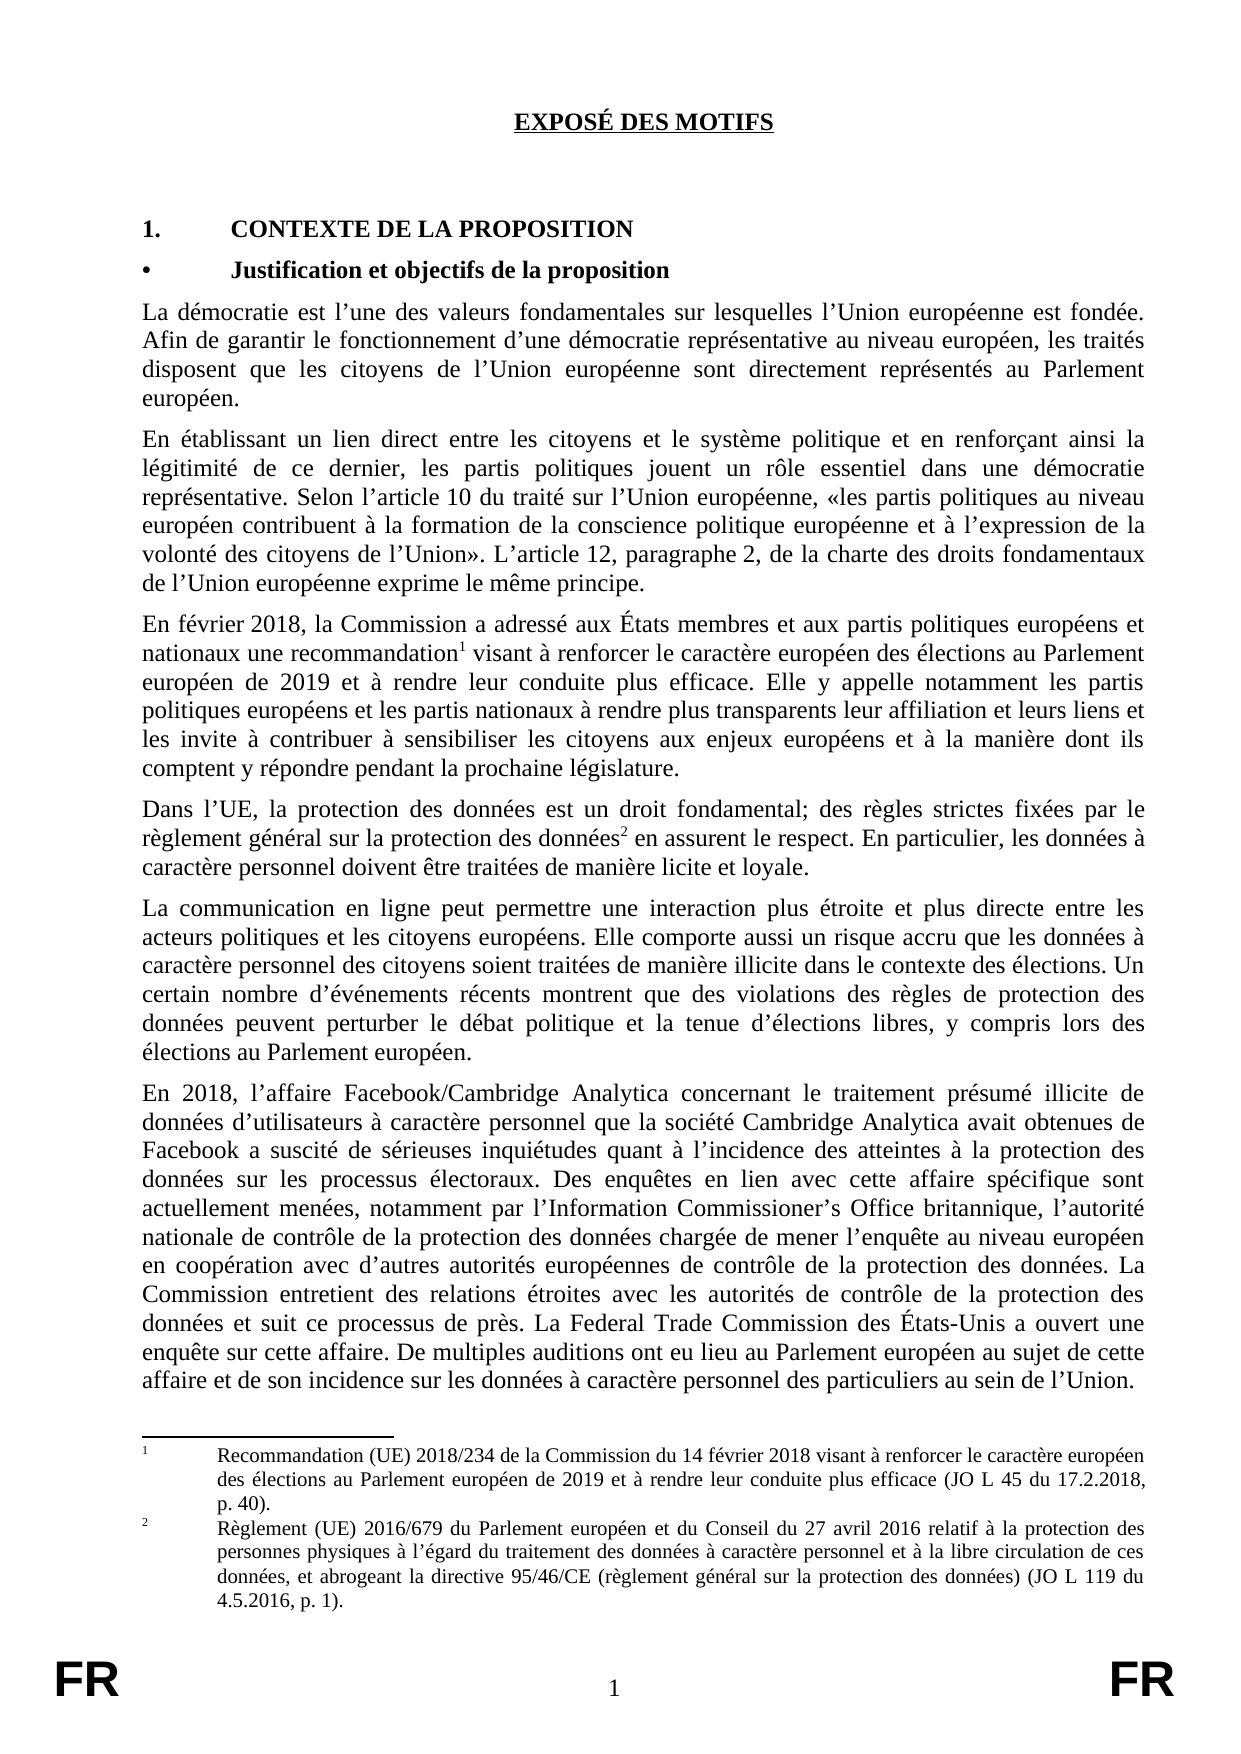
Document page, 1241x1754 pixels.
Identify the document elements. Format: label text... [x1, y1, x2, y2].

text La communication en ligne peut permettre une interaction plus étroite et plus directe entre les acteurs politiques et les citoyens européens. Elle comporte aussi un risque accru que les données à caractère personnel des citoyens soient traitées de manière illicite dans le contexte des élections. Un certain nombre d’événements récents montrent que des violations des règles de protection des données peuvent perturber le débat politique et la tenue d’élections libres, y compris lors des élections au Parlement européen. [142, 893, 1146, 1066]
text En 2018, l’affaire Facebook/Cambridge Analytica concernant le traitement présumé illicite de données d’utilisateurs à caractère personnel que la société Cambridge Analytica avait obtenues de Facebook a suscité de sérieuses inquiétudes quant à l’incidence des atteintes à la protection des données sur les processus électoraux. Des enquêtes en lien avec cette affaire spécifique sont actuellement menées, notamment par l’Information Commissioner’s Office britannique, l’autorité nationale de contrôle de la protection des données chargée de mener l’enquête au niveau européen en coopération avec d’autres autorités européennes de contrôle de la protection des données. La Commission entretient des relations étroites avec les autorités de contrôle de la protection des données et suit ce processus de près. La Federal Trade Commission des États-Unis a ouvert une enquête sur cette affaire. De multiples auditions ont eu lieu au Parlement européen au sujet de cette affaire et de son incidence sur les données à caractère personnel des particuliers au sein de l’Union. [142, 1078, 1146, 1394]
text EXPOSÉ DES MOTIFS [142, 107, 1146, 136]
text En février 2018, la Commission a adressé aux États membres et aux partis politiques européens et nationaux une recommandation visant à renforcer le caractère européen des élections au Parlement européen de 2019 et à rendre leur conduite plus efficace. Elle y appelle notamment les partis politiques européens et les partis nationaux à rendre plus transparents leur affiliation et leurs liens et les invite à contribuer à sensibiliser les citoyens aux enjeux européens et à la manière dont ils comptent y répondre pendant la prochaine législature. [142, 609, 1146, 782]
text La démocratie est l’une des valeurs fondamentales sur lesquelles l’Union européenne est fondée. Afin de garantir le fonctionnement d’une démocratie représentative au niveau européen, les traités disposent que les citoyens de l’Union européenne sont directement représentés au Parlement européen. [142, 297, 1146, 412]
subtitle 1. CONTEXTE DE LA PROPOSITION [142, 214, 1146, 243]
text En établissant un lien direct entre les citoyens et le système politique et en renforçant ainsi la légitimité de ce dernier, les partis politiques jouent un rôle essentiel dans une démocratie représentative. Selon l’article 10 du traité sur l’Union européenne, «les partis politiques au niveau européen contribuent à la formation de la conscience politique européenne et à l’expression de la volonté des citoyens de l’Union». L’article 12, paragraphe 2, de la charte des droits fondamentaux de l’Union européenne exprime le même principe. [142, 424, 1146, 597]
subtitle • Justification et objectifs de la proposition [142, 256, 1146, 284]
text Dans l’UE, la protection des données est un droit fondamental; des règles strictes fixées par le règlement général sur la protection des données en assurent le respect. En particulier, les données à caractère personnel doivent être traitées de manière licite et loyale. [142, 794, 1146, 881]
